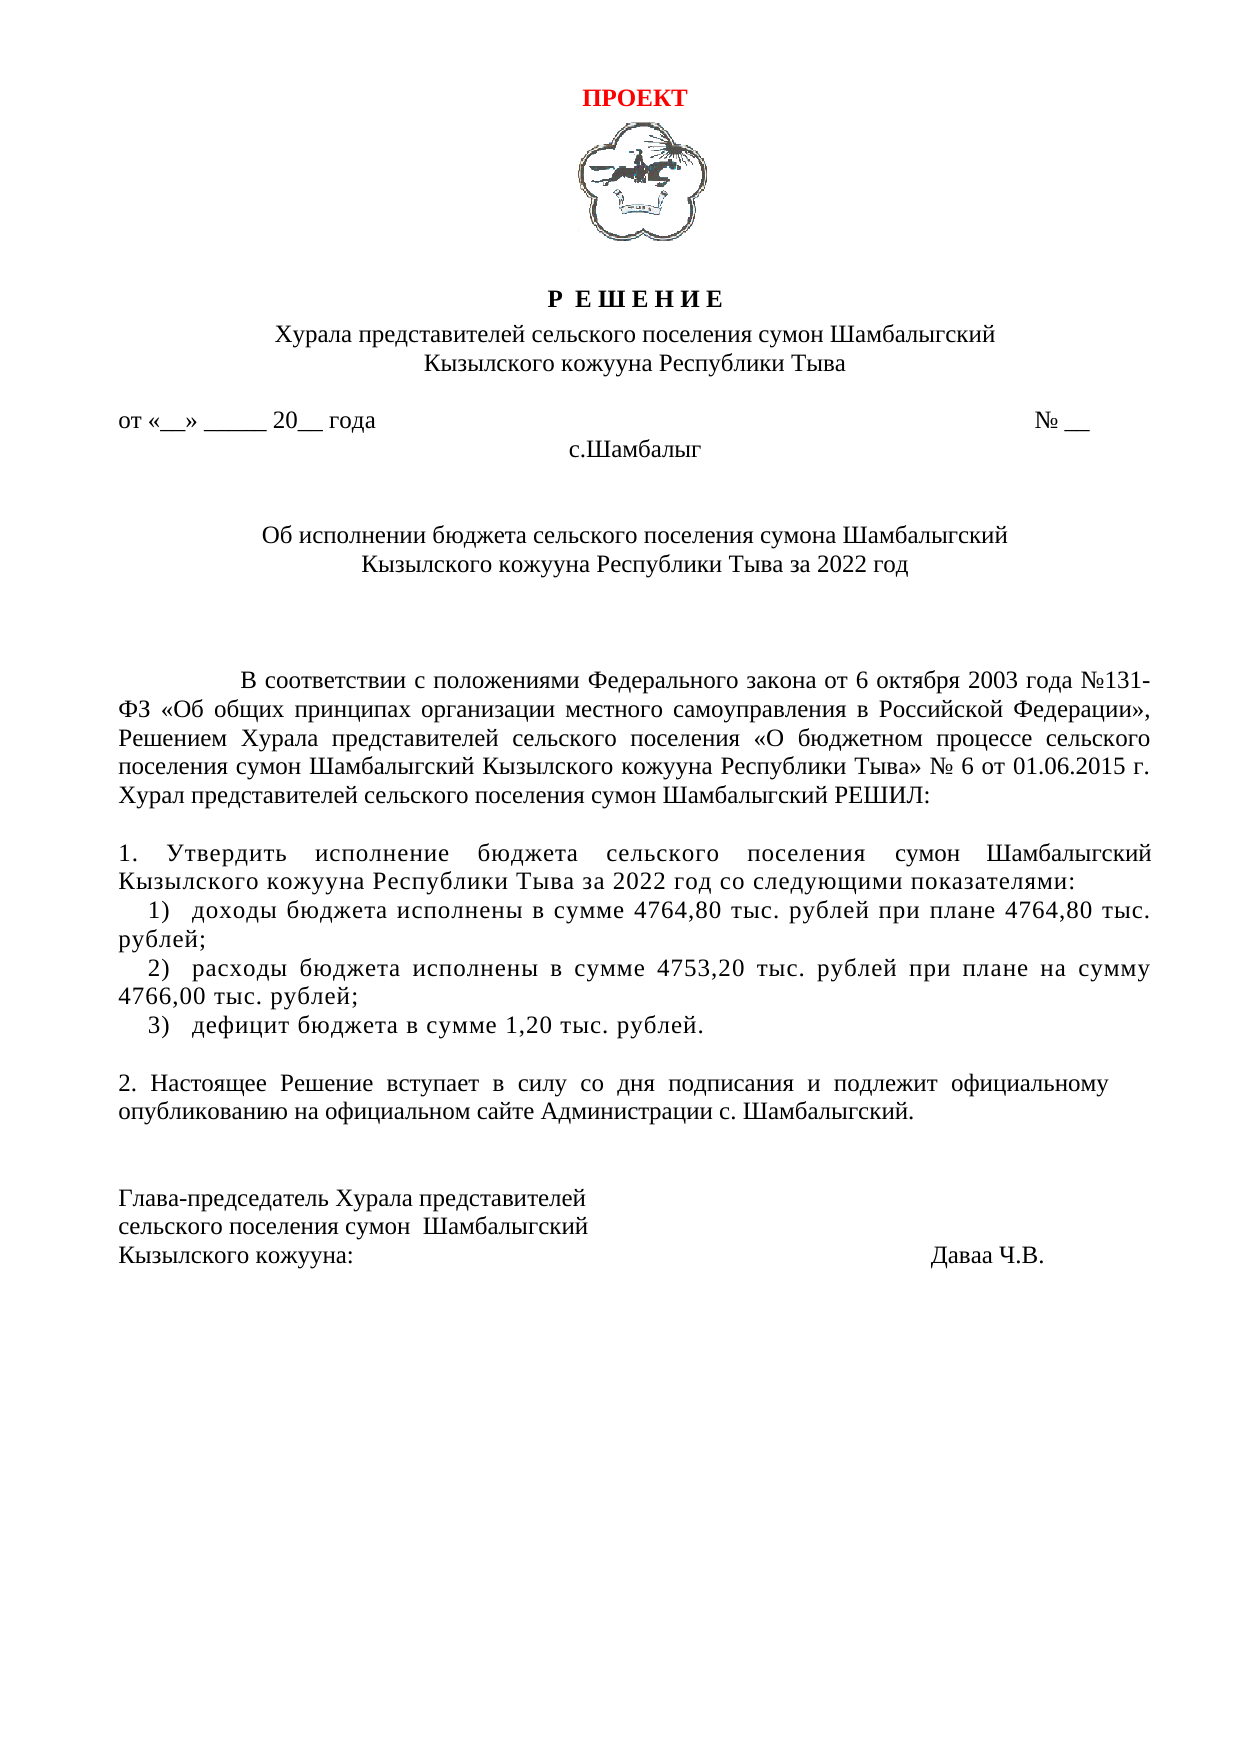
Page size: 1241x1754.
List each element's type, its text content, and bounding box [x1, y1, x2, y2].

list доходы бюджета исполнены в сумме 4764,80 тыс. рублей при плане 4764,80 тыс. рублей; [118, 895, 1152, 953]
subtitle Р Е Ш Е Н И Е [118, 284, 1152, 313]
text с.Шамбалыг [118, 434, 1152, 463]
text Кызылского кожууна Республики Тыва за 2022 год [118, 549, 1152, 578]
subtitle Кызылского кожууна Республики Тыва [118, 348, 1152, 377]
text В соответствии с положениями Федерального закона от 6 октября 2003 года №131-ФЗ «Об общих принципах организации местного самоуправления в Российской Федерации», Решением Хурала представителей сельского поселения «О бюджетном процессе сельского поселения сумон Шамбалыгский Кызылского кожууна Республики Тыва» № 6 от 01.06.2015 г. Хурал представителей сельского поселения сумон Шамбалыгский РЕШИЛ: [118, 665, 1152, 809]
picture [575, 119, 710, 244]
text 2. Настоящее Решение вступает в силу со дня подписания и подлежит официальному опубликованию на официальном сайте Администрации с. Шамбалыгский. [118, 1068, 1110, 1125]
list расходы бюджета исполнены в сумме 4753,20 тыс. рублей при плане на сумму 4766,00 тыс. рублей; [118, 953, 1152, 1010]
text от «__» _____ 20__ года № __ [118, 406, 1152, 434]
text Кызылского кожууна: Даваа Ч.В. [118, 1240, 1115, 1269]
subtitle ПРОЕКТ [118, 83, 1152, 112]
subtitle Хурала представителей сельского поселения сумон Шамбалыгский [118, 319, 1152, 348]
text 1. Утвердить исполнение бюджета сельского поселения сумон Шамбалыгский Кызылского кожууна Республики Тыва за 2022 год со следующими показателями: [118, 838, 1152, 895]
text Глава-председатель Хурала представителей [118, 1183, 1115, 1211]
list дефицит бюджета в сумме 1,20 тыс. рублей. [118, 1010, 1152, 1039]
text Об исполнении бюджета сельского поселения сумона Шамбалыгский [118, 521, 1152, 549]
text сельского поселения сумон Шамбалыгский [118, 1211, 1115, 1240]
